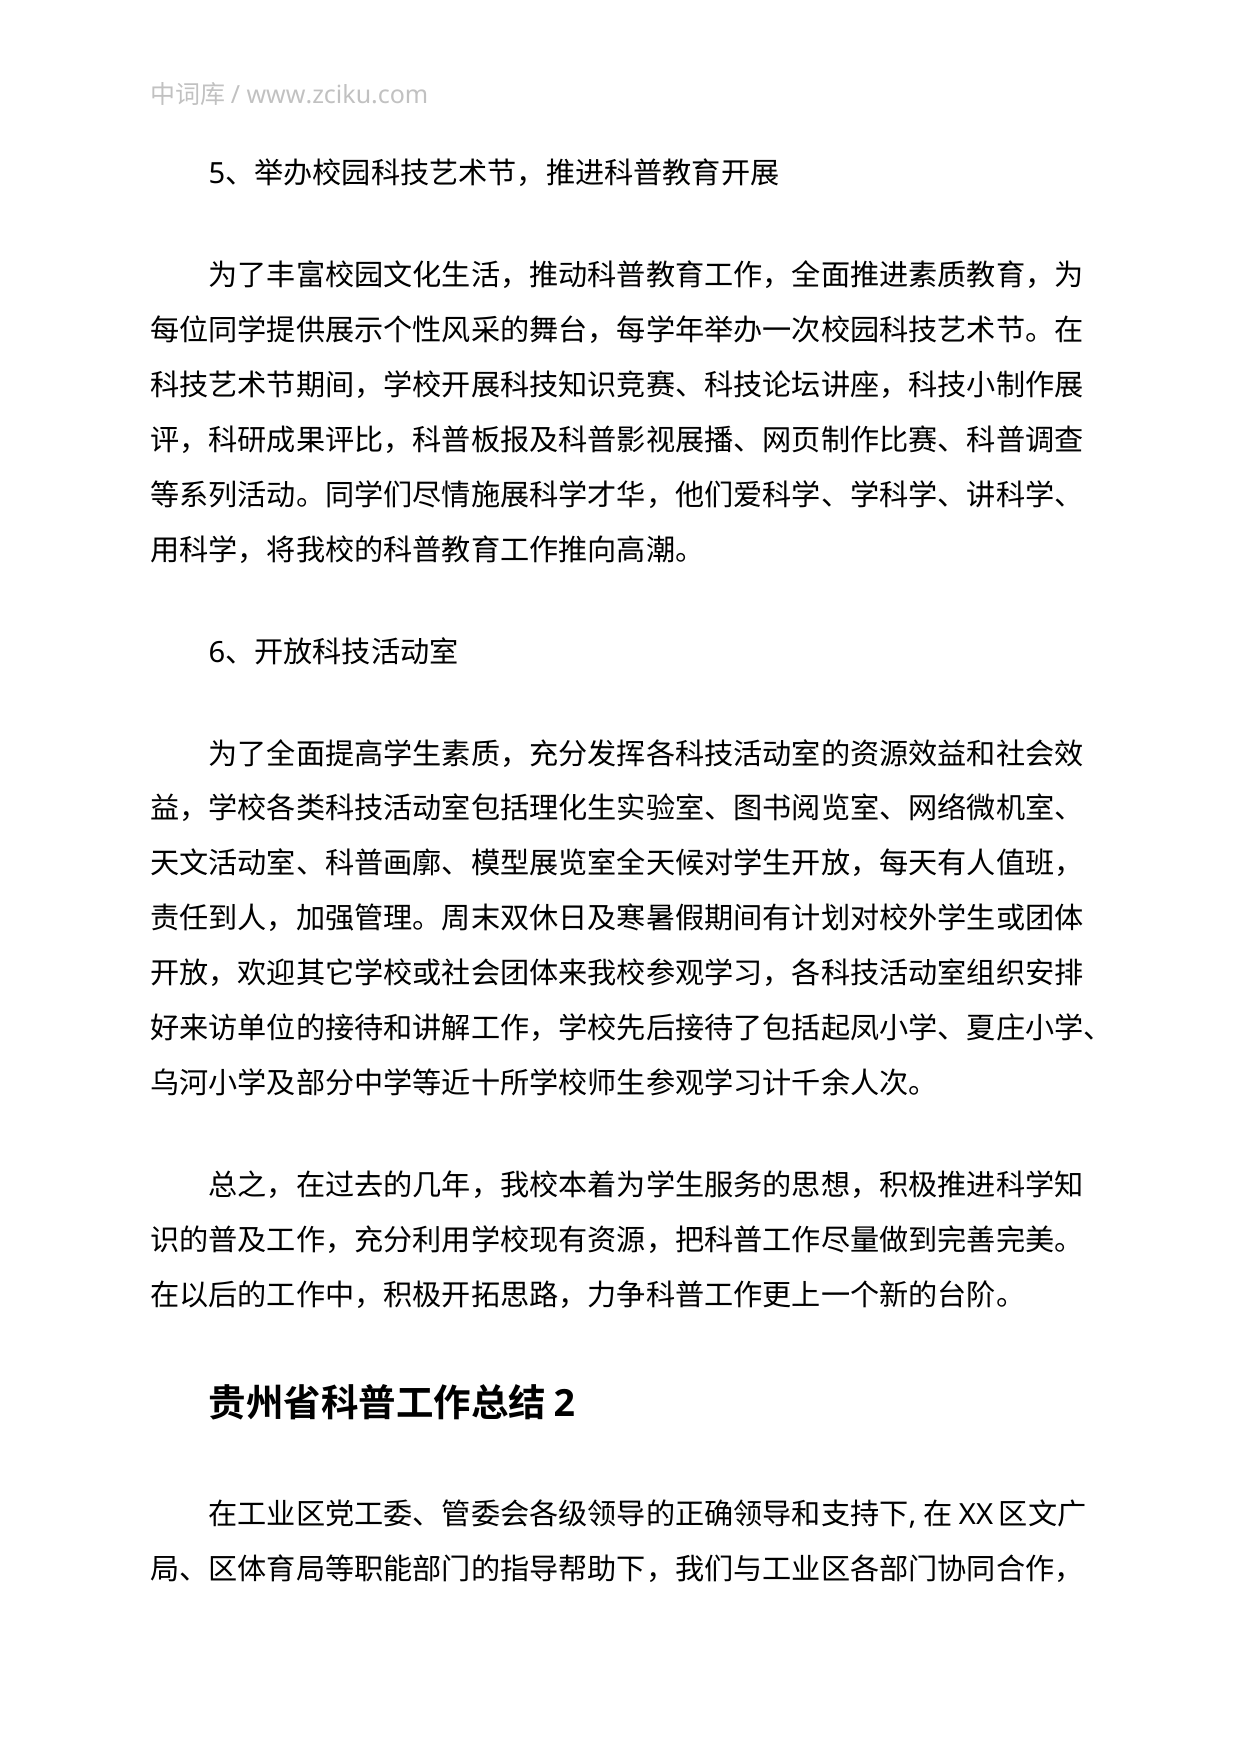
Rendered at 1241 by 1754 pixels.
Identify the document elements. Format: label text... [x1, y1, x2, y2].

text 为了全面提高学生素质，充分发挥各科技活动室的资源效益和社会效益，学校各类科技活动室包括理化生实验室、图书阅览室、网络微机室、天文活动室、科普画廓、模型展览室全天候对学生开放，每天有人值班，责任到人，加强管理。周末双休日及寒暑假期间有计划对校外学生或团体开放，欢迎其它学校或社会团体来我校参观学习，各科技活动室组织安排好来访单位的接待和讲解工作，学校先后接待了包括起凤小学、夏庄小学、乌河小学及部分中学等近十所学校师生参观学习计千余人次。 [150, 730, 1090, 1102]
text 6、开放科技活动室 [150, 628, 1090, 671]
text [150, 1491, 1090, 1588]
text 为了丰富校园文化生活，推动科普教育工作，全面推进素质教育，为每位同学提供展示个性风采的舞台，每学年举办一次校园科技艺术节。在科技艺术节期间，学校开展科技知识竞赛、科技论坛讲座，科技小制作展评，科研成果评比，科普板报及科普影视展播、网页制作比赛、科普调查等系列活动。同学们尽情施展科学才华，他们爱科学、学科学、讲科学、用科学，将我校的科普教育工作推向高潮。 [150, 252, 1090, 569]
text 总之，在过去的几年，我校本着为学生服务的思想，积极推进科学知识的普及工作，充分利用学校现有资源，把科普工作尽量做到完善完美。在以后的工作中，积极开拓思路，力争科普工作更上一个新的台阶。 [150, 1161, 1090, 1313]
text 5、举办校园科技艺术节，推进科普教育开展 [150, 150, 1090, 192]
text 贵州省科普工作总结2 [150, 1373, 1090, 1427]
